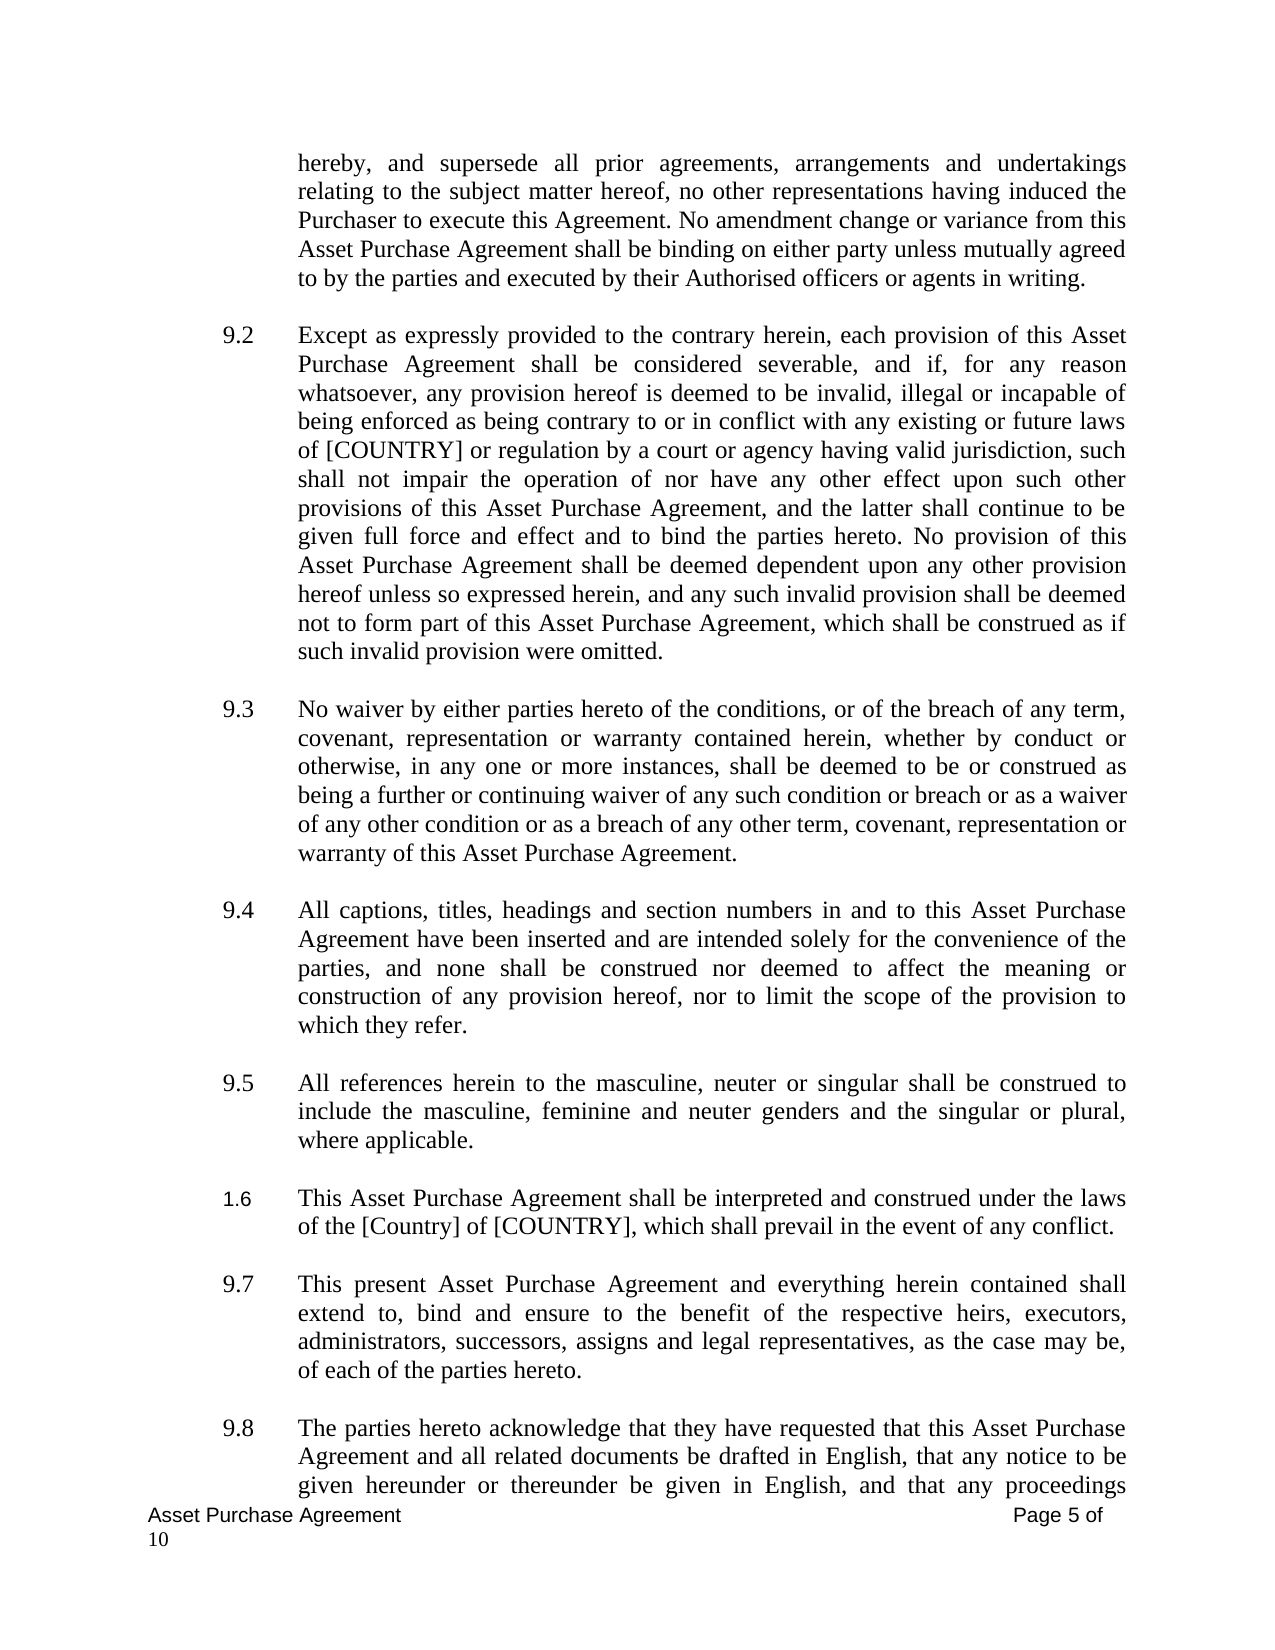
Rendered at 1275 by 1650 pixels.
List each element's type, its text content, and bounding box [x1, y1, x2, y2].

list This Asset Purchase Agreement shall be interpreted and construed under the laws of the [Country] of [COUNTRY], which shall prevail in the event of any conflict. [223, 1183, 1127, 1240]
text 9.7 This present Asset Purchase Agreement and everything herein contained shall extend to, bind and ensure to the benefit of the respective heirs, executors, administrators, successors, assigns and legal representatives, as the case may be, of each of the parties hereto. [223, 1269, 1127, 1384]
text 9.3 No waiver by either parties hereto of the conditions, or of the breach of any term, covenant, representation or warranty contained herein, whether by conduct or otherwise, in any one or more instances, shall be deemed to be or construed as being a further or continuing waiver of any such condition or breach or as a waiver of any other condition or as a breach of any other term, covenant, representation or warranty of this Asset Purchase Agreement. [223, 694, 1127, 866]
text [223, 1413, 1127, 1499]
text 9.4 All captions, titles, headings and section numbers in and to this Asset Purchase Agreement have been inserted and are intended solely for the convenience of the parties, and none shall be construed nor deemed to affect the meaning or construction of any provision hereof, nor to limit the scope of the provision to which they refer. [223, 895, 1127, 1039]
text 9.2 Except as expressly provided to the contrary herein, each provision of this Asset Purchase Agreement shall be considered severable, and if, for any reason whatsoever, any provision hereof is deemed to be invalid, illegal or incapable of being enforced as being contrary to or in conflict with any existing or future laws of [COUNTRY] or regulation by a court or agency having valid jurisdiction, such shall not impair the operation of nor have any other effect upon such other provisions of this Asset Purchase Agreement, and the latter shall continue to be given full force and effect and to bind the parties hereto. No provision of this Asset Purchase Agreement shall be deemed dependent upon any other provision hereof unless so expressed herein, and any such invalid provision shall be deemed not to form part of this Asset Purchase Agreement, which shall be construed as if such invalid provision were omitted. [223, 320, 1127, 665]
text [223, 148, 1127, 291]
text 9.5 All references herein to the masculine, neuter or singular shall be construed to include the masculine, feminine and neuter genders and the singular or plural, where applicable. [223, 1068, 1127, 1154]
